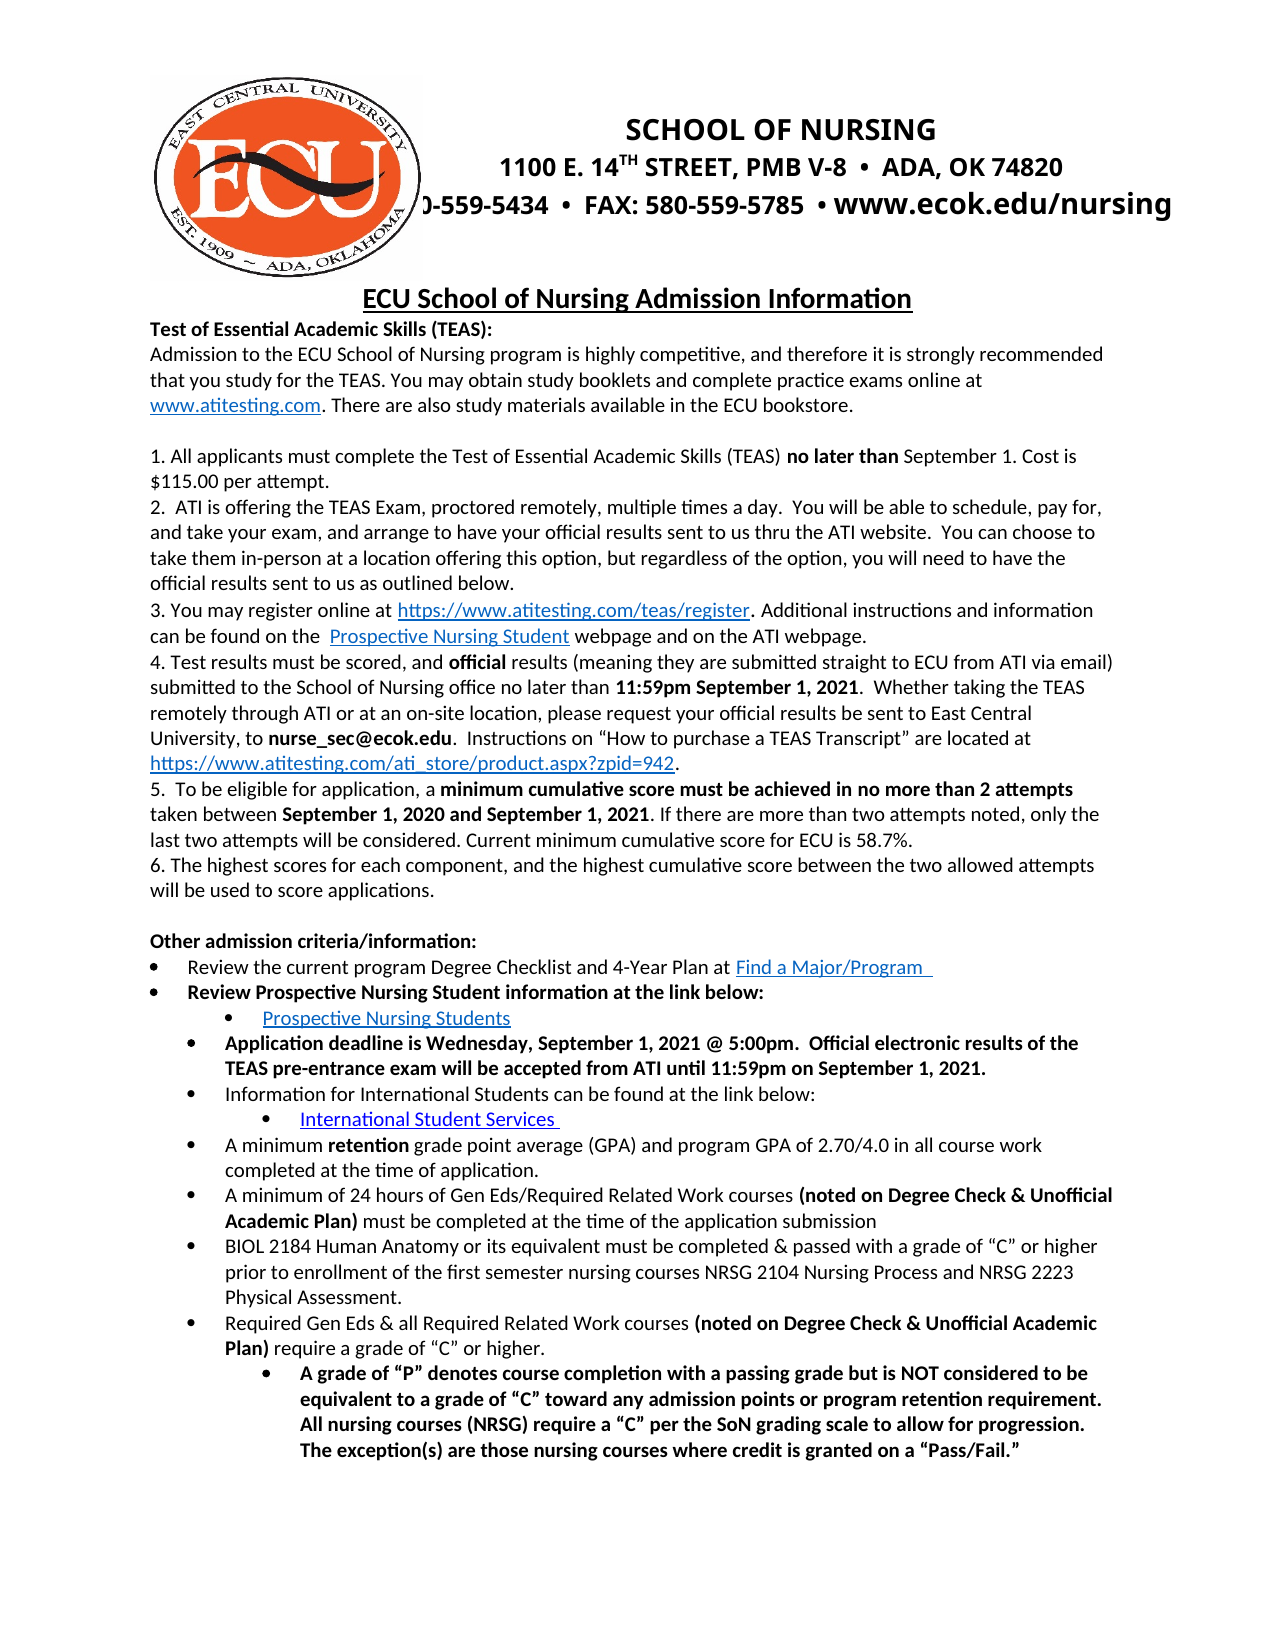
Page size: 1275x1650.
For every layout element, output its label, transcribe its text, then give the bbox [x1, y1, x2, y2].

list Prospective Nursing Students [225, 1005, 1125, 1030]
text 6. The highest scores for each component, and the highest cumulative score between the two allowed attempts will be used to score applications. [150, 852, 1125, 903]
list A grade of “P” denotes course completion with a passing grade but is NOT considered to be equivalent to a grade of “C” toward any admission points or program retention requirement. All nursing courses (NRSG) require a “C” per the SoN grading scale to allow for progression. The exception(s) are those nursing courses where credit is granted on a “Pass/Fail.” [262, 1361, 1125, 1462]
list International Student Services [262, 1106, 1125, 1132]
text ECU School of Nursing Admission Information [150, 280, 1125, 316]
list BIOL 2184 Human Anatomy or its equivalent must be completed & passed with a grade of “C” or higher prior to enrollment of the first semester nursing courses NRSG 2104 Nursing Process and NRSG 2223 Physical Assessment. [187, 1233, 1125, 1310]
list A minimum of 24 hours of Gen Eds/Required Related Work courses (noted on Degree Check & Unofficial Academic Plan) must be completed at the time of the application submission [187, 1183, 1125, 1233]
list Required Gen Eds & all Required Related Work courses (noted on Degree Check & Unofficial Academic Plan) require a grade of “C” or higher. [187, 1310, 1125, 1361]
list Application deadline is Wednesday, September 1, 2021 @ 5:00pm. Official electronic results of the TEAS pre-entrance exam will be accepted from ATI until 11:59pm on September 1, 2021. [187, 1030, 1125, 1081]
text Test of Essential Academic Skills (TEAS): [150, 316, 1125, 341]
list Information for International Students can be found at the link below: [187, 1081, 1125, 1106]
list Review Prospective Nursing Student information at the link below: [150, 979, 1125, 1005]
list Review the current program Degree Checklist and 4-Year Plan at Find a Major/Program [150, 954, 1125, 979]
text 2. ATI is offering the TEAS Exam, proctored remotely, multiple times a day. You will be able to schedule, pay for, and take your exam, and arrange to have your official results sent to us thru the ATI website. You can choose to take them in-person at a location offering this option, but regardless of the option, you will need to have the official results sent to us as outlined below. [150, 494, 1125, 596]
text 3. You may register online at https://www.atitesting.com/teas/register. Additional instructions and information can be found on the Prospective Nursing Student webpage and on the ATI webpage. [150, 596, 1125, 649]
picture [150, 75, 423, 281]
text Admission to the ECU School of Nursing program is highly competitive, and therefore it is strongly recommended that you study for the TEAS. You may obtain study booklets and complete practice exams online at www.atitesting.com. There are also study materials available in the ECU bookstore. [150, 341, 1125, 418]
text Other admission criteria/information: [150, 928, 1125, 954]
text 5. To be eligible for application, a minimum cumulative score must be achieved in no more than 2 attempts taken between September 1, 2020 and September 1, 2021. If there are more than two attempts noted, only the last two attempts will be considered. Current minimum cumulative score for ECU is 58.7%. [150, 776, 1125, 852]
list A minimum retention grade point average (GPA) and program GPA of 2.70/4.0 in all course work completed at the time of application. [187, 1132, 1125, 1183]
text 1. All applicants must complete the Test of Essential Academic Skills (TEAS) no later than September 1. Cost is $115.00 per attempt. [150, 443, 1125, 494]
text 4. Test results must be scored, and official results (meaning they are submitted straight to ECU from ATI via email) submitted to the School of Nursing office no later than 11:59pm September 1, 2021. Whether taking the TEAS remotely through ATI or at an on-site location, please request your official results be sent to East Central University, to nurse_sec@ecok.edu. Instructions on “How to purchase a TEAS Transcript” are located at https://www.atitesting.com/ati_store/product.aspx?zpid=942. [150, 649, 1125, 776]
